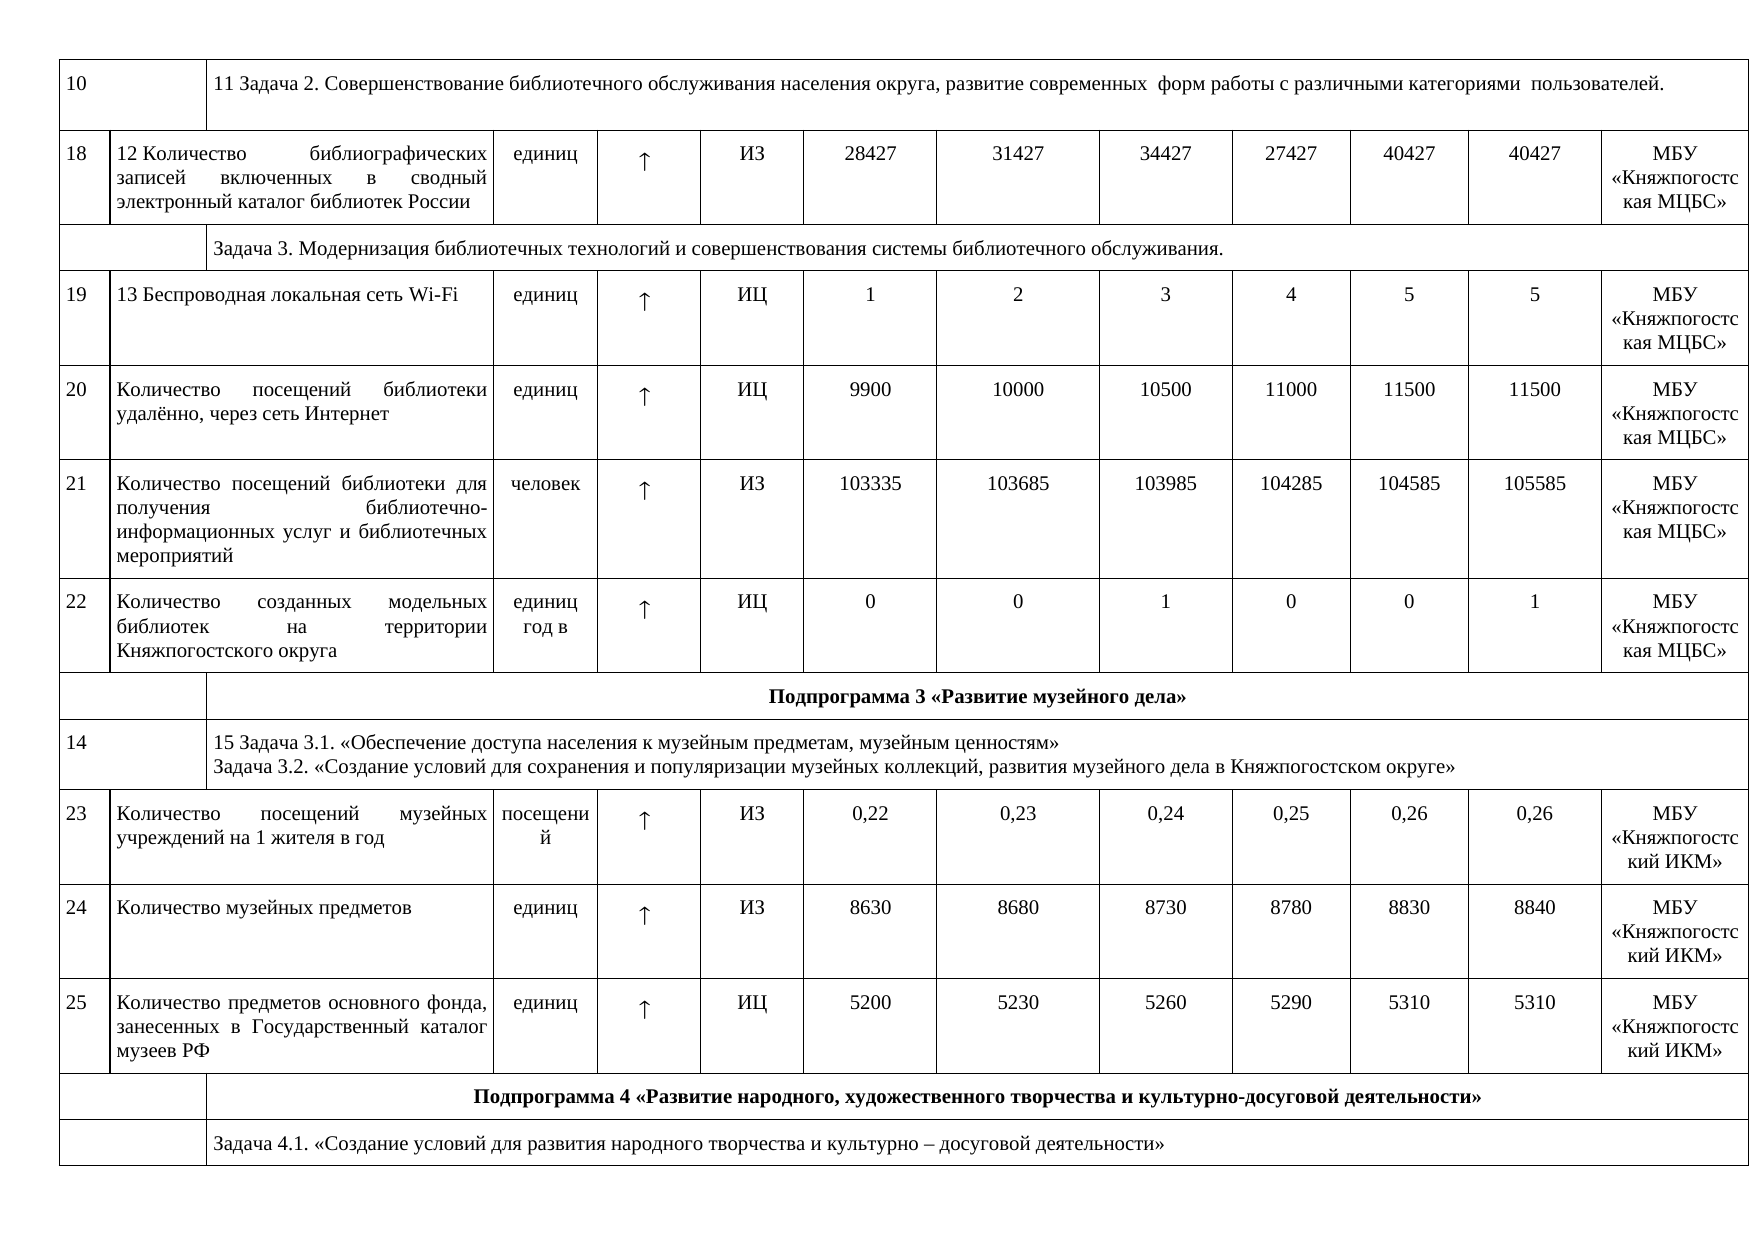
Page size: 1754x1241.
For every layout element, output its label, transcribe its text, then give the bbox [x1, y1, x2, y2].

table_cell ИЗ [701, 131, 803, 224]
table_cell 5310 [1469, 979, 1601, 1072]
table_cell 40427 [1469, 131, 1601, 224]
table_cell 5290 [1233, 979, 1350, 1072]
table_cell [598, 366, 700, 459]
table_cell Количество посещений библиотеки удалённо, через сеть Интернет [111, 366, 493, 459]
table_cell МБУ «Княжпогостская МЦБС» [1602, 460, 1748, 578]
table_cell 0 [804, 579, 936, 672]
table_cell 8840 [1469, 885, 1601, 978]
table_cell 103335 [804, 460, 936, 578]
table_cell 40427 [1351, 131, 1468, 224]
table_cell [598, 460, 700, 578]
table_cell 11000 [1233, 366, 1350, 459]
table_cell ИЦ [701, 271, 803, 365]
table_cell 5310 [1351, 979, 1468, 1072]
table_cell Задача 3.1. «Обеспечение доступа населения к музейным предметам, музейным ценностям» Задача 3.2. «Создание условий для сохранения и популяризации музейных коллекций, развития музейного дела в Княжпогостском округе» [207, 720, 1748, 789]
table_cell МБУ «Княжпогостский ИКМ» [1602, 790, 1748, 883]
table_cell 9900 [804, 366, 936, 459]
table_cell 104285 [1233, 460, 1350, 578]
table_cell 22 [60, 579, 109, 672]
table_cell 8830 [1351, 885, 1468, 978]
table_cell МБУ «Княжпогостский ИКМ» [1602, 885, 1748, 978]
table_cell 23 [60, 790, 109, 883]
table_cell [598, 579, 700, 672]
table_cell 105585 [1469, 460, 1601, 578]
table_cell МБУ «Княжпогостская МЦБС» [1602, 579, 1748, 672]
table_cell 18 [60, 131, 109, 224]
table_cell 34427 [1100, 131, 1232, 224]
table_cell [60, 673, 206, 719]
table_cell 10000 [937, 366, 1099, 459]
table_cell 8780 [1233, 885, 1350, 978]
table_cell [598, 885, 700, 978]
table_cell 104585 [1351, 460, 1468, 578]
table_cell 0,22 [804, 790, 936, 883]
table_cell ИЦ [701, 579, 803, 672]
table_cell 5200 [804, 979, 936, 1072]
table_cell 21 [60, 460, 109, 578]
table_cell Подпрограмма 4 «Развитие народного, художественного творчества и культурно-досуговой деятельности» [207, 1074, 1748, 1119]
table_cell 1 [1100, 579, 1232, 672]
table_cell 0,24 [1100, 790, 1232, 883]
table_cell 1 [1469, 579, 1601, 672]
table_cell 10500 [1100, 366, 1232, 459]
table_cell Задача 2. Совершенствование библиотечного обслуживания населения округа, развитие современных форм работы с различными категориями пользователей. [207, 60, 1748, 129]
table_cell 0,26 [1351, 790, 1468, 883]
table_cell 5230 [937, 979, 1099, 1072]
table_cell ИЦ [701, 366, 803, 459]
table_cell Количество посещений библиотеки для получения библиотечно-информационных услуг и библиотечных мероприятий [111, 460, 493, 578]
table_cell единиц [494, 366, 597, 459]
table_cell [60, 1120, 206, 1165]
table_cell [60, 225, 206, 270]
table_cell ИЗ [701, 790, 803, 883]
table_cell единиц год в [494, 579, 597, 672]
table_cell МБУ «Княжпогостский ИКМ» [1602, 979, 1748, 1072]
table_cell 20 [60, 366, 109, 459]
table_cell [598, 271, 700, 365]
table_cell Количество созданных модельных библиотек на территории Княжпогостского округа [111, 579, 493, 672]
table_cell 11500 [1469, 366, 1601, 459]
table_cell Количество предметов основного фонда, занесенных в Государственный каталог музеев РФ [111, 979, 493, 1072]
table_cell 19 [60, 271, 109, 365]
table_cell [598, 790, 700, 883]
table_cell Задача 3. Модернизация библиотечных технологий и совершенствования системы библиотечного обслуживания. [207, 225, 1748, 270]
table_cell 0 [1351, 579, 1468, 672]
table_cell [60, 720, 206, 789]
table_cell 8680 [937, 885, 1099, 978]
table_cell 8630 [804, 885, 936, 978]
table_cell 8730 [1100, 885, 1232, 978]
table_cell 0 [1233, 579, 1350, 672]
table_cell 2 [937, 271, 1099, 365]
table_cell единиц [494, 131, 597, 224]
table_cell 0,26 [1469, 790, 1601, 883]
table_cell 25 [60, 979, 109, 1072]
table_cell 103685 [937, 460, 1099, 578]
table_cell 27427 [1233, 131, 1350, 224]
table_cell 5260 [1100, 979, 1232, 1072]
table_cell Количество библиографических записей включенных в сводный электронный каталог библиотек России [111, 131, 493, 224]
table_cell МБУ «Княжпогостская МЦБС» [1602, 271, 1748, 365]
table_cell 5 [1351, 271, 1468, 365]
table_cell 3 [1100, 271, 1232, 365]
table_cell единиц [494, 979, 597, 1072]
table_cell 0,25 [1233, 790, 1350, 883]
table_cell 0,23 [937, 790, 1099, 883]
table_cell Количество музейных предметов [111, 885, 493, 978]
table_cell МБУ «Княжпогостская МЦБС» [1602, 131, 1748, 224]
table_cell 5 [1469, 271, 1601, 365]
table_cell Беспроводная локальная сеть Wi-Fi [111, 271, 493, 365]
table_cell ИЗ [701, 460, 803, 578]
table_cell 0 [937, 579, 1099, 672]
table_cell ИЗ [701, 885, 803, 978]
table_cell Количество посещений музейных учреждений на 1 жителя в год [111, 790, 493, 883]
table_cell человек [494, 460, 597, 578]
table_cell Подпрограмма 3 «Развитие музейного дела» [207, 673, 1748, 719]
table_cell единиц [494, 885, 597, 978]
table_cell 28427 [804, 131, 936, 224]
table_cell Задача 4.1. «Создание условий для развития народного творчества и культурно – досуговой деятельности» [207, 1120, 1748, 1165]
table_cell единиц [494, 271, 597, 365]
table_cell [598, 131, 700, 224]
table_cell 103985 [1100, 460, 1232, 578]
table_cell 1 [804, 271, 936, 365]
table_cell 11500 [1351, 366, 1468, 459]
table_cell 4 [1233, 271, 1350, 365]
table_cell МБУ «Княжпогостская МЦБС» [1602, 366, 1748, 459]
table_cell ИЦ [701, 979, 803, 1072]
table_cell [60, 1074, 206, 1119]
table_cell 31427 [937, 131, 1099, 224]
table_cell посещений [494, 790, 597, 883]
table_cell [60, 60, 206, 129]
table_cell [598, 979, 700, 1072]
table_cell 24 [60, 885, 109, 978]
